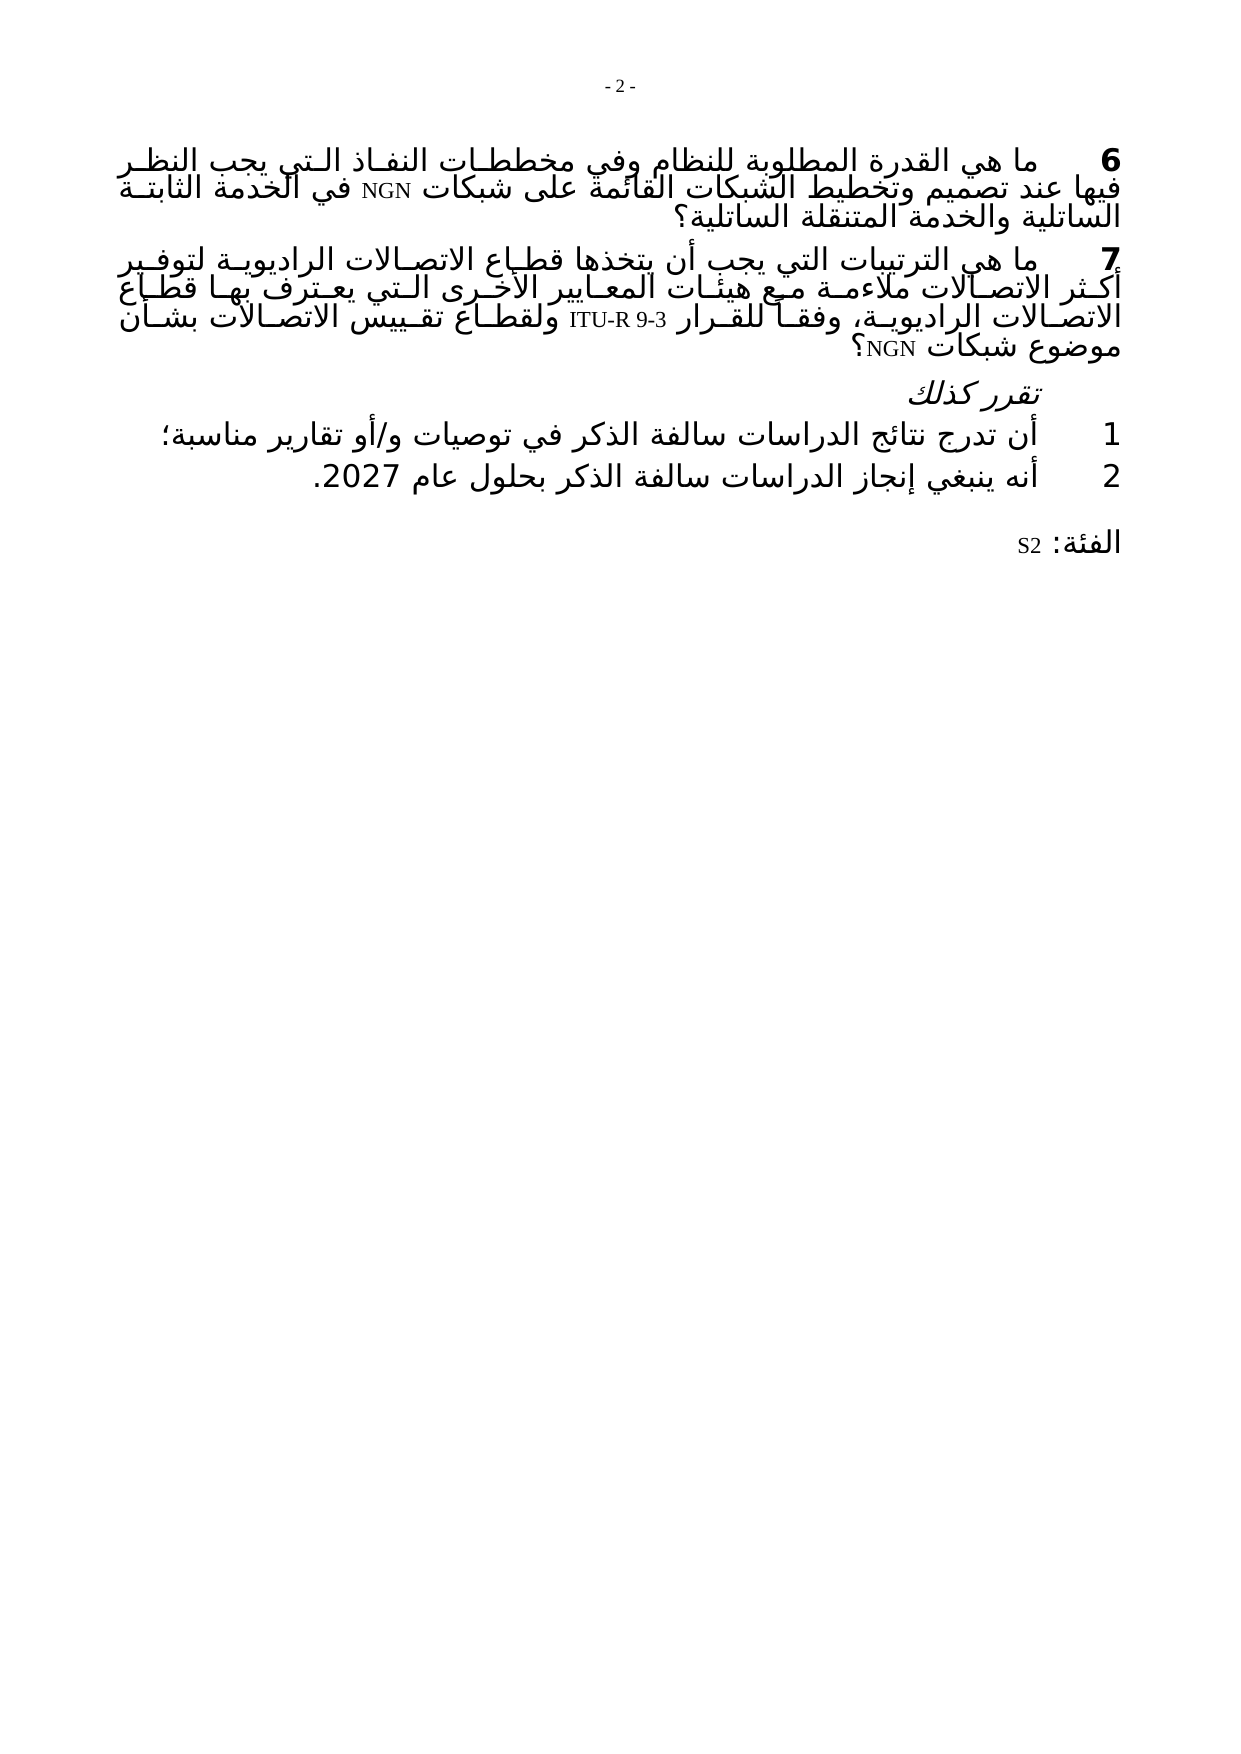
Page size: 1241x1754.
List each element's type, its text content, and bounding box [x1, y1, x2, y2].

text الفئة: S2 [118, 531, 1122, 559]
text 1 أن تدرج نتائج الدراسات سالفة الذكر في توصيات و/أو تقارير مناسبة؛ [118, 422, 602, 451]
text 2 أنه ينبغي إنجاز الدراسات سالفة الذكر بحلول عام 2027. [118, 464, 511, 493]
text 6 ما هي القدرة المطلوبة للنظام وفي مخططات النفاذ التي يجب النظر فيها عند تصميم وتخطيط الشبكات القائمة على شبكات NGN في الخدمة الثابتة الساتلية والخدمة المتنقلة الساتلية؟ [118, 148, 1122, 235]
text تقرر كذلك [201, 381, 1039, 410]
text 7 ما هي الترتيبات التي يجب أن يتخذها قطاع الاتصالات الراديوية لتوفير أكثر الاتصالات ملاءمة مع هيئات المعايير الأخرى التي يعترف بها قطاع الاتصالات الراديوية، وفقاً للقرار ITU-R 9-3 ولقطاع تقييس الاتصالات بشأن موضوع شبكات NGN؟ [118, 248, 1122, 364]
text 2 أنه ينبغي إنجاز الدراسات سالفة الذكر بحلول عام 2027. [564, 464, 1122, 493]
text 1 أن تدرج نتائج الدراسات سالفة الذكر في توصيات و/أو تقارير مناسبة؛ [580, 422, 1122, 451]
